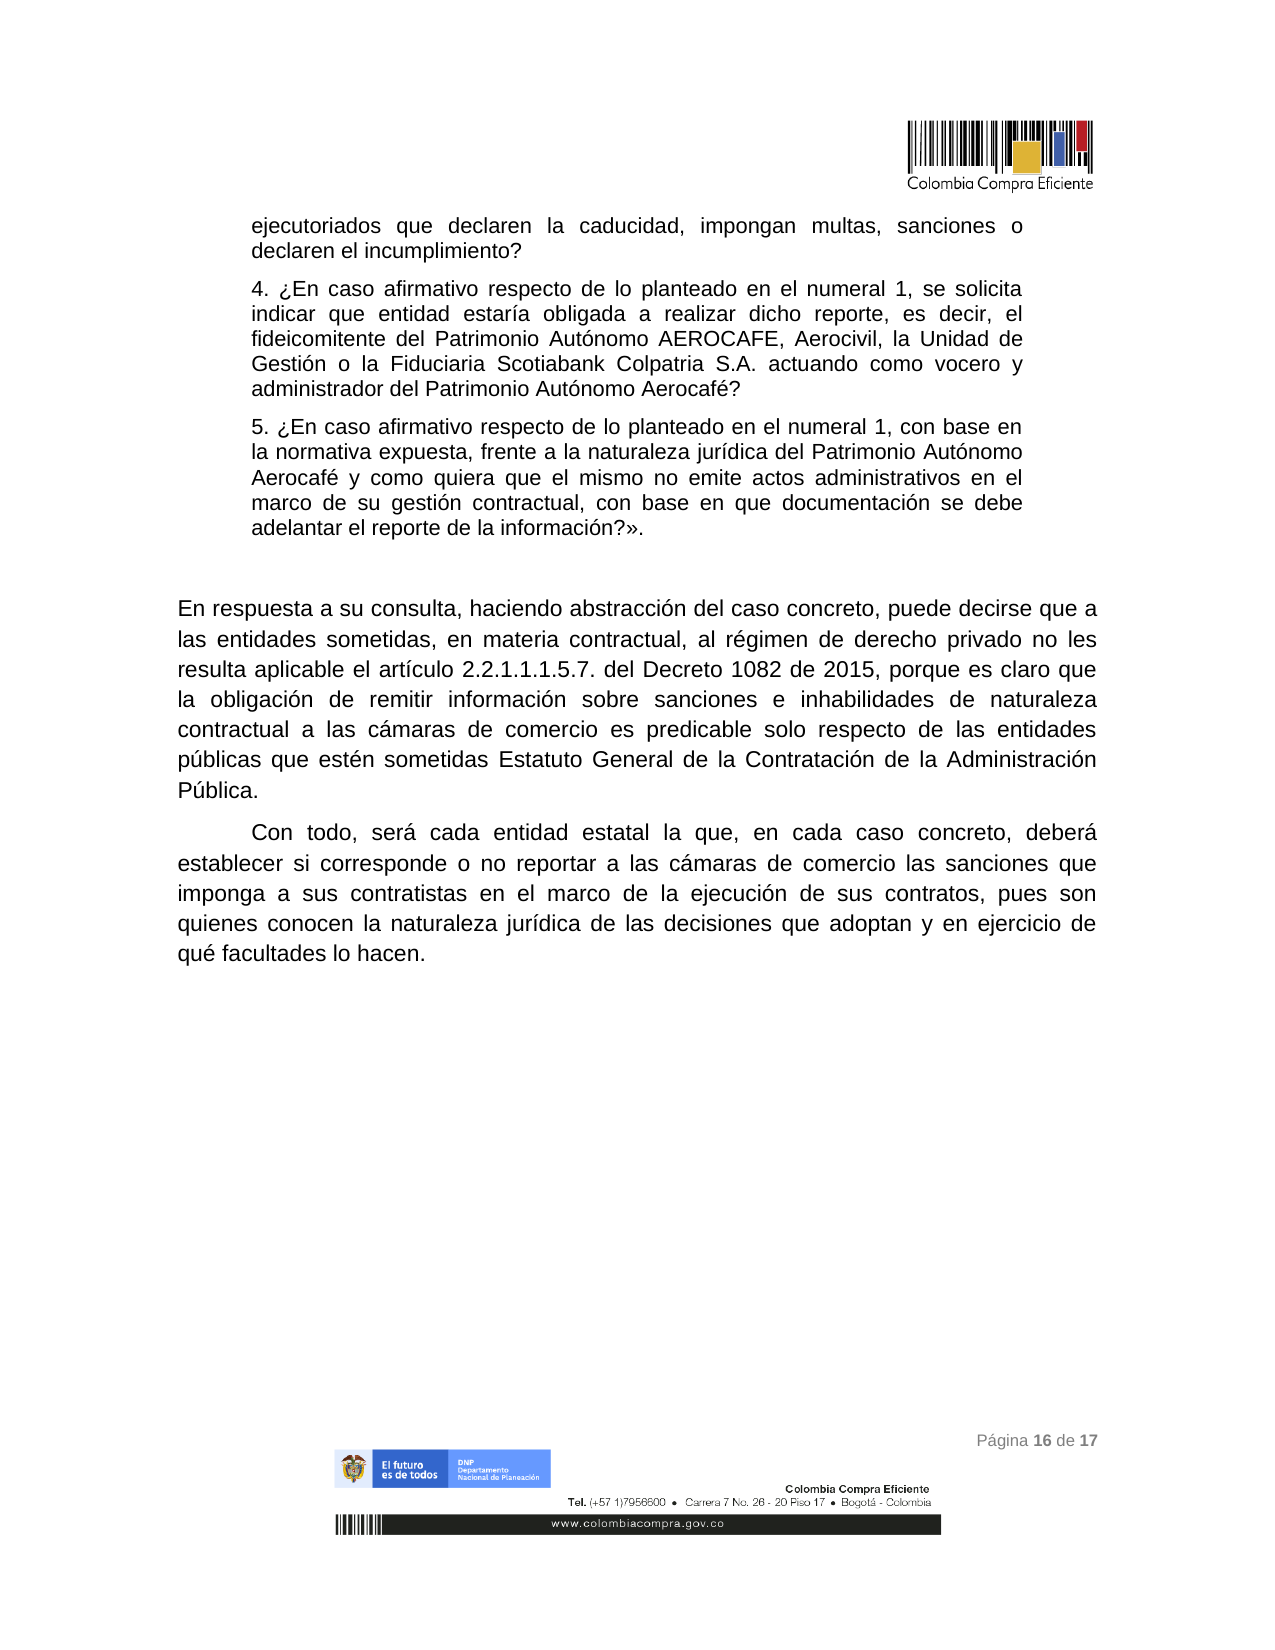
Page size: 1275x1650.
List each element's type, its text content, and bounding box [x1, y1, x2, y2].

text 5. ¿En caso afirmativo respecto de lo planteado en el numeral 1, con base en la normativa expuesta, frente a la naturaleza jurídica del Patrimonio Autónomo Aerocafé y como quiera que el mismo no emite actos administrativos en el marco de su gestión contractual, con base en que documentación se debe adelantar el reporte de la información?». [251, 414, 1024, 540]
picture [334, 1449, 942, 1535]
text 4. ¿En caso afirmativo respecto de lo planteado en el numeral 1, se solicita indicar que entidad estaría obligada a realizar dicho reporte, es decir, el fideicomitente del Patrimonio Autónomo AEROCAFE, Aerocivil, la Unidad de Gestión o la Fiduciaria Scotiabank Colpatria S.A. actuando como vocero y administrador del Patrimonio Autónomo Aerocafé? [251, 276, 1024, 402]
picture [899, 114, 1099, 196]
text Con todo, será cada entidad estatal la que, en cada caso concreto, deberá establecer si corresponde o no reportar a las cámaras de comercio las sanciones que imponga a sus contratistas en el marco de la ejecución de sus contratos, pues son quienes conocen la naturaleza jurídica de las decisiones que adoptan y en ejercicio de qué facultades lo hacen. [177, 819, 1098, 966]
text En respuesta a su consulta, haciendo abstracción del caso concreto, puede decirse que a las entidades sometidas, en materia contractual, al régimen de derecho privado no les resulta aplicable el artículo 2.2.1.1.1.5.7. del Decreto 1082 de 2015, porque es claro que la obligación de remitir información sobre sanciones e inhabilidades de naturaleza contractual a las cámaras de comercio es predicable solo respecto de las entidades públicas que estén sometidas Estatuto General de la Contratación de la Administración Pública. [177, 595, 1098, 803]
